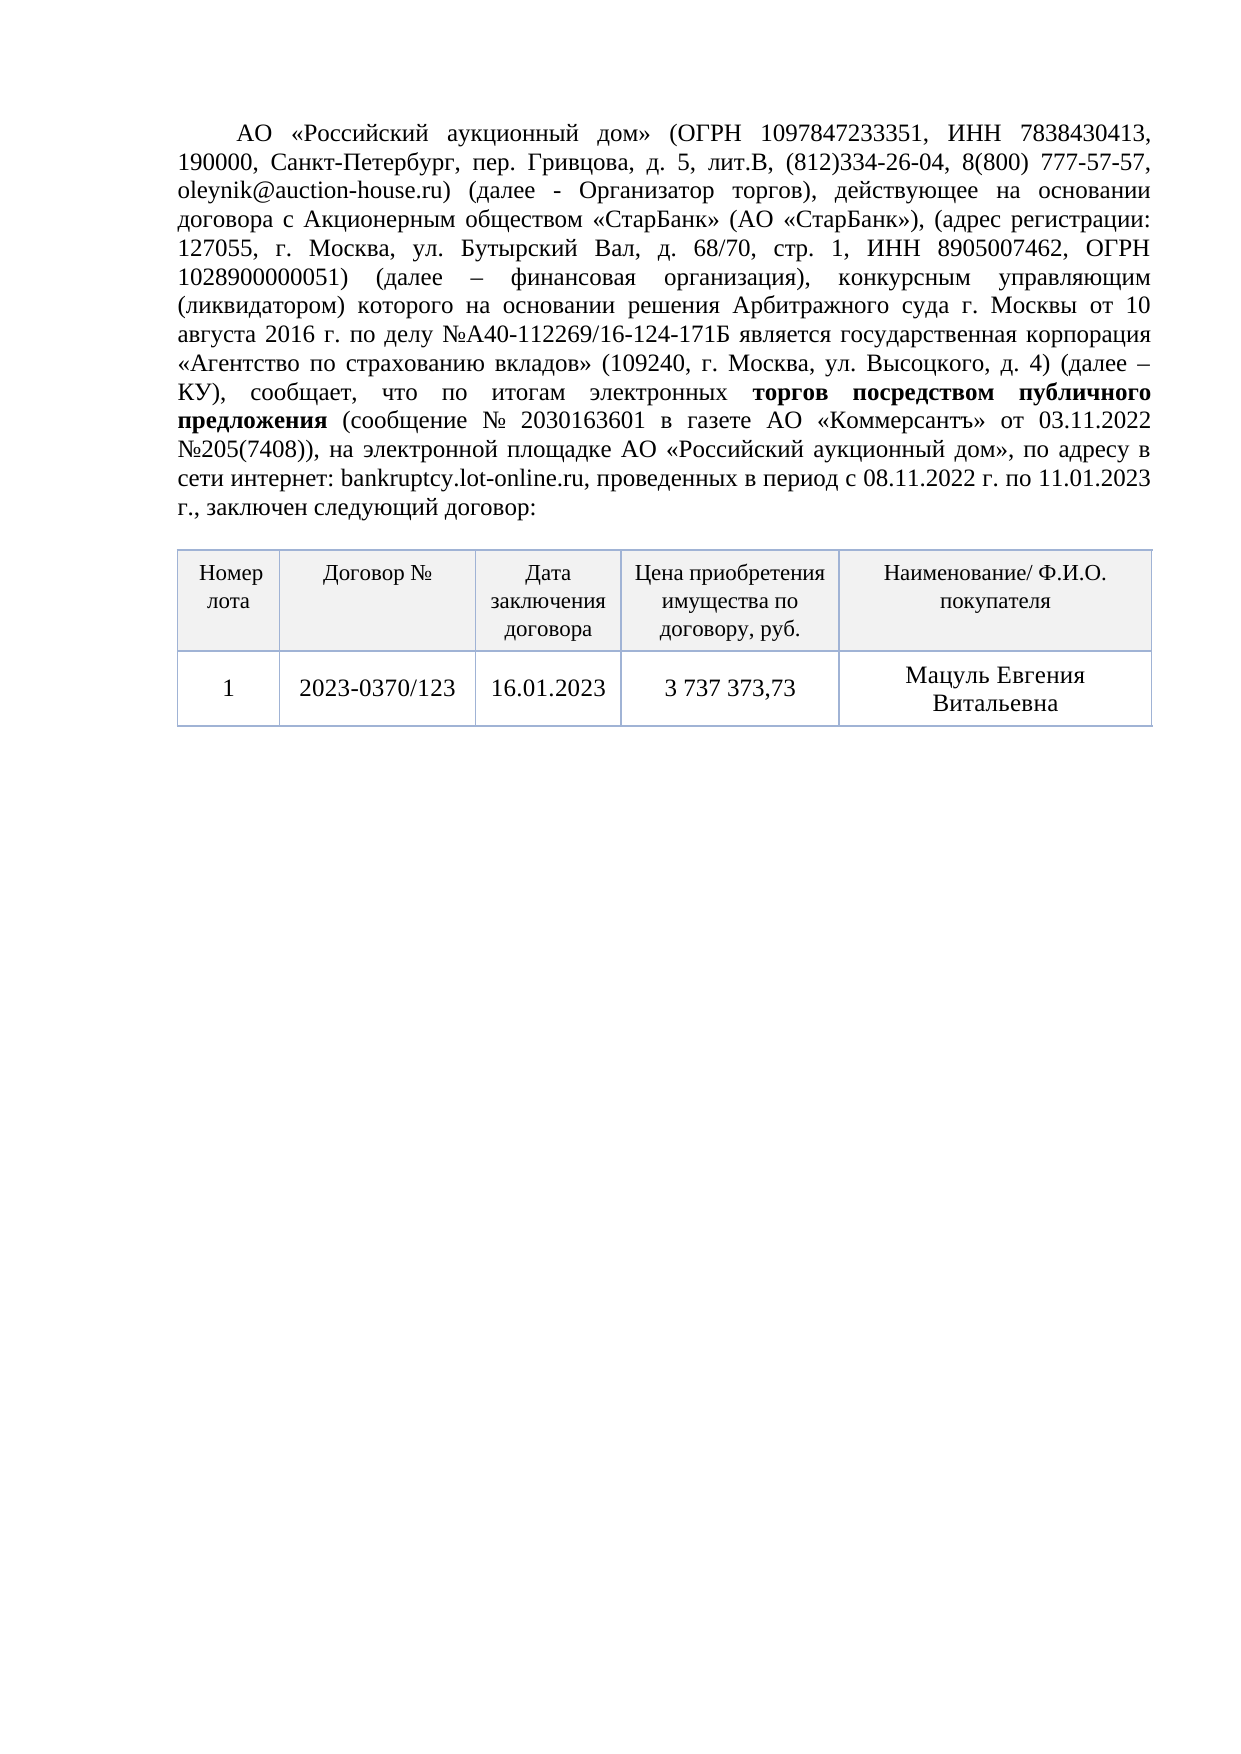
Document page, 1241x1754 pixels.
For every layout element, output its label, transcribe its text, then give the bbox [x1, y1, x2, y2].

table_header Договор № [280, 551, 475, 650]
table_header Цена приобретения имущества по договору, руб. [622, 551, 838, 650]
table_cell 2023-0370/123 [280, 652, 475, 725]
table_header Номер лота [178, 551, 279, 650]
table_cell Мацуль Евгения Витальевна [840, 652, 1151, 725]
table_cell 3 737 373,73 [622, 652, 838, 725]
table_cell 1 [178, 652, 279, 725]
table_header Наименование/ Ф.И.О. покупателя [840, 551, 1151, 650]
text АО «Российский аукционный дом» (ОГРН 1097847233351, ИНН 7838430413, 190000, Санкт-Петербург, пер. Гривцова, д. 5, лит.В, (812)334-26-04, 8(800) 777-57-57, oleynik@auction-house.ru) (далее - Организатор торгов), действующее на основании договора с Акционерным обществом «СтарБанк» (АО «СтарБанк»), (адрес регистрации: 127055, г. Москва, ул. Бутырский Вал, д. 68/70, стр. 1, ИНН 8905007462, ОГРН 1028900000051) (далее – финансовая организация), конкурсным управляющим (ликвидатором) которого на основании решения Арбитражного суда г. Москвы от 10 августа 2016 г. по делу №А40-112269/16-124-171Б является государственная корпорация «Агентство по страхованию вкладов» (109240, г. Москва, ул. Высоцкого, д. 4) (далее – КУ), сообщает, что по итогам электронных торгов посредством публичного предложения (сообщение № 2030163601 в газете АО «Коммерсантъ» от 03.11.2022 №205(7408)), на электронной площадке АО «Российский аукционный дом», по адресу в сети интернет: bankruptcy.lot-online.ru, проведенных в период с 08.11.2022 г. по 11.01.2023 г., заключен следующий договор: [177, 118, 1152, 521]
table_header Дата заключения договора [476, 551, 620, 650]
table_cell 16.01.2023 [476, 652, 620, 725]
